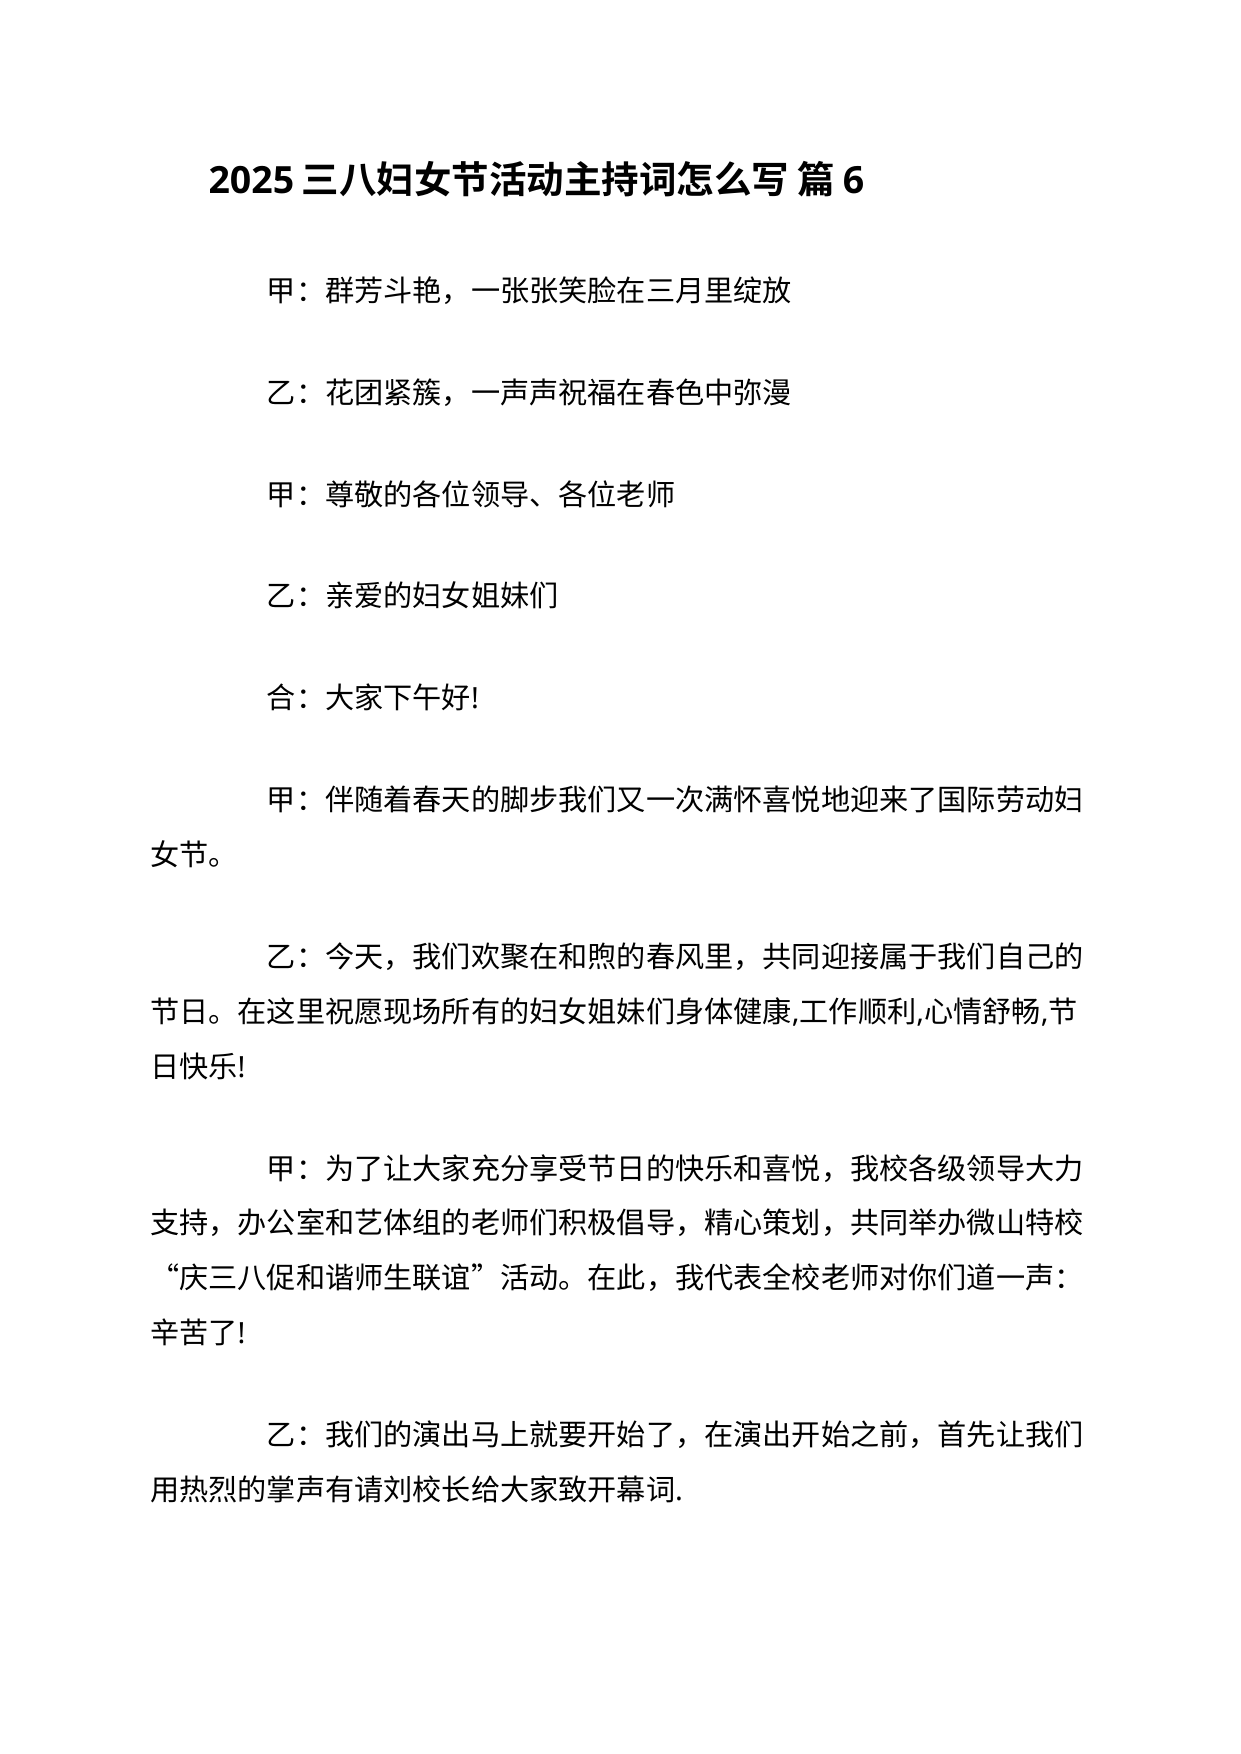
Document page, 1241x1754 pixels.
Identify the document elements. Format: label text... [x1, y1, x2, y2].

text 乙：花团紧簇，一声声祝福在春色中弥漫 [150, 369, 1090, 412]
text 甲：为了让大家充分享受节日的快乐和喜悦，我校各级领导大力支持，办公室和艺体组的老师们积极倡导，精心策划，共同举办微山特校“庆三八促和谐师生联谊”活动。在此，我代表全校老师对你们道一声：辛苦了! [150, 1145, 1090, 1352]
text 甲：群芳斗艳，一张张笑脸在三月里绽放 [150, 268, 1090, 310]
text 乙：今天，我们欢聚在和煦的春风里，共同迎接属于我们自己的节日。在这里祝愿现场所有的妇女姐妹们身体健康,工作顺利,心情舒畅,节日快乐! [150, 933, 1090, 1086]
text 甲：尊敬的各位领导、各位老师 [150, 471, 1090, 513]
text 2025三八妇女节活动主持词怎么写 篇6 [150, 150, 1090, 204]
text 乙：亲爱的妇女姐妹们 [150, 573, 1090, 615]
text 合：大家下午好! [150, 675, 1090, 717]
text 乙：我们的演出马上就要开始了，在演出开始之前，首先让我们用热烈的掌声有请刘校长给大家致开幕词. [150, 1412, 1090, 1509]
text 甲：伴随着春天的脚步我们又一次满怀喜悦地迎来了国际劳动妇女节。 [150, 777, 1090, 874]
